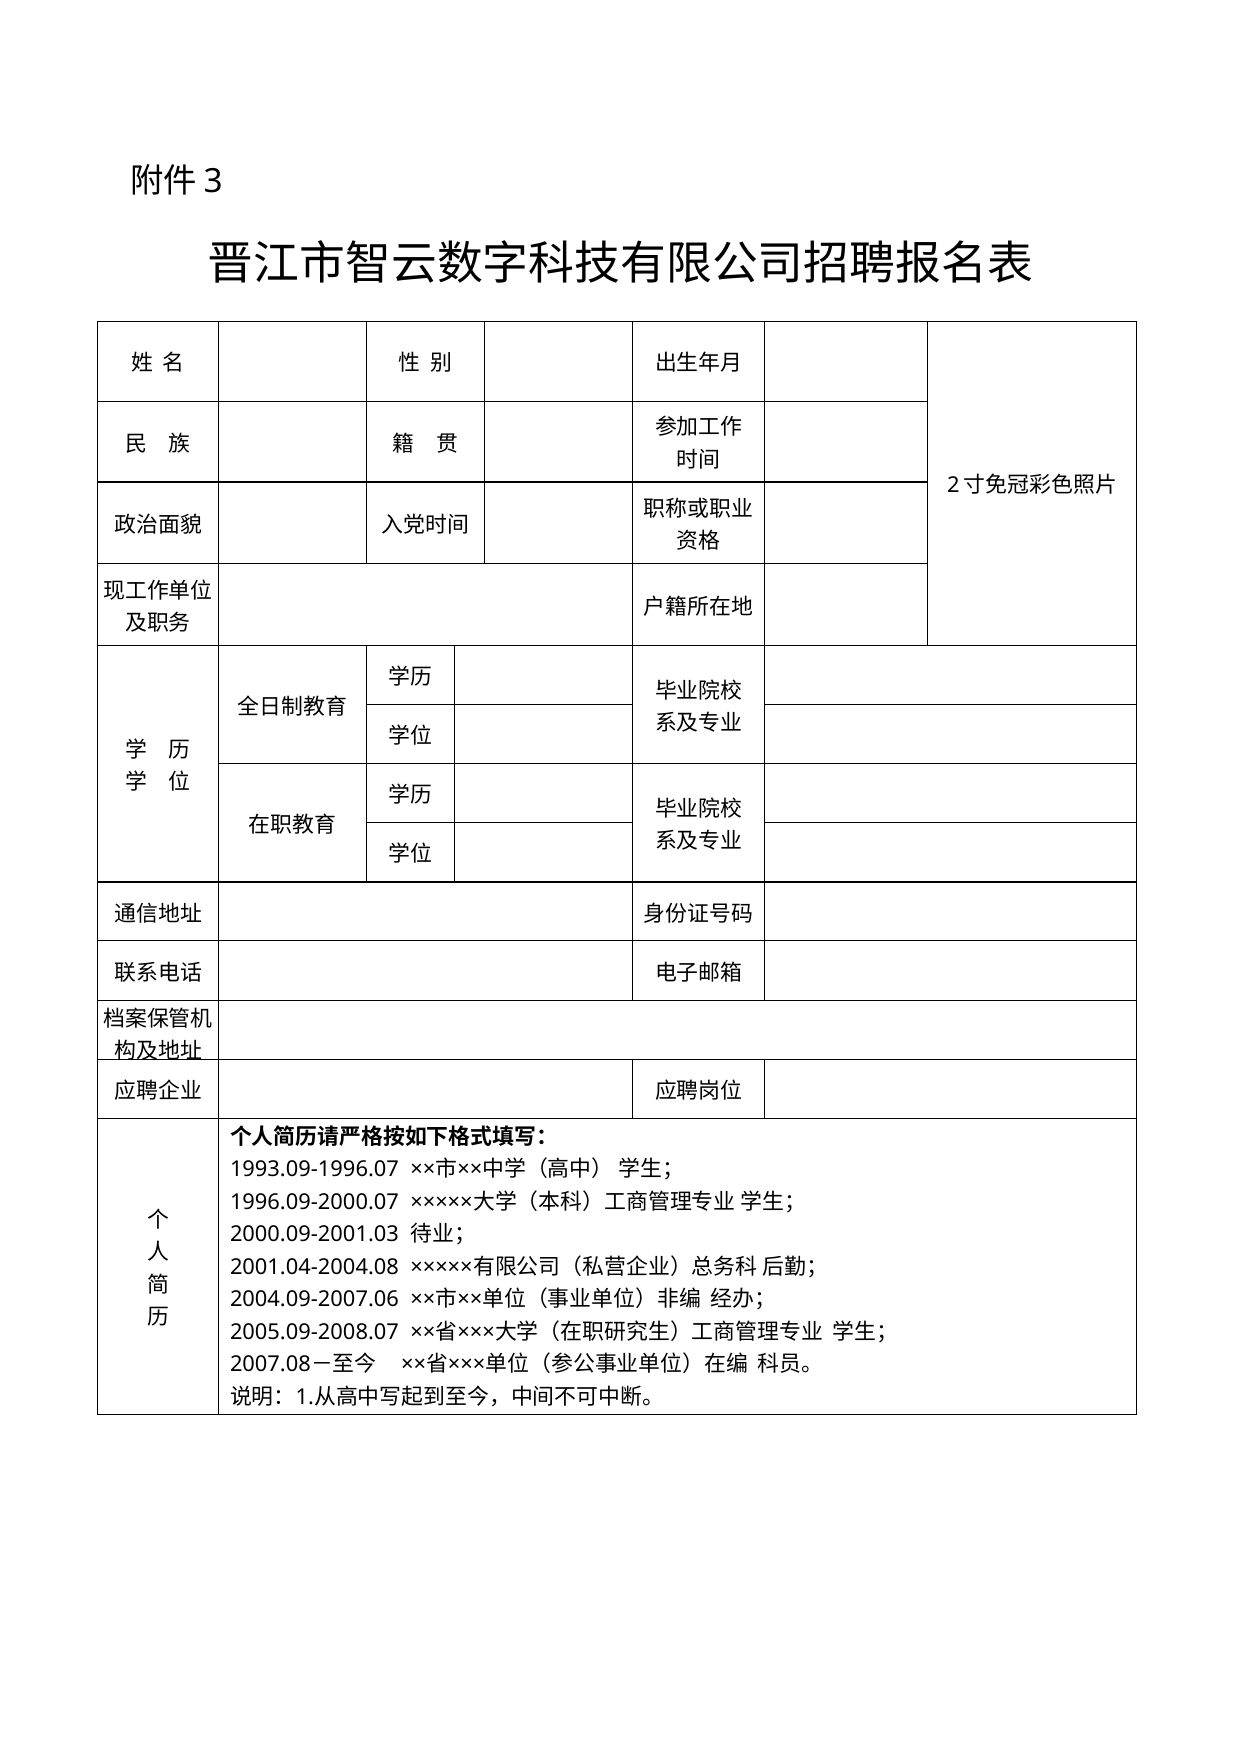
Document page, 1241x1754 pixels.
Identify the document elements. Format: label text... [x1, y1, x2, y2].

text 晋江市智云数字科技有限公司招聘报名表 [130, 211, 1110, 308]
table_cell 应聘企业 [98, 1060, 218, 1118]
table_cell 政治面貌 [98, 483, 218, 563]
table_cell 电子邮箱 [633, 941, 764, 999]
table_cell 通信地址 [98, 883, 218, 940]
table_cell [455, 705, 632, 763]
table_cell 毕业院校 系及专业 [633, 764, 764, 881]
table_header [765, 322, 927, 401]
table_cell 学 历 学 位 [98, 646, 218, 881]
table_cell 户籍所在地 [633, 564, 764, 645]
table_cell 全日制教育 [219, 646, 366, 763]
table_cell [765, 483, 927, 563]
table_cell 身份证号码 [633, 883, 764, 940]
table_cell 个 人 简 历 [98, 1119, 218, 1414]
table_cell 个人简历请严格按如下格式填写： 1993.09-1996.07 ××市××中学（高中） 学生； 1996.09-2000.07 ×××××大学（本科）工商管理专业 学生； 2000.09-2001.03 待业； 2001.04-2004.08 ×××××有限公司（私营企业）总务科 后勤； 2004.09-2007.06 ××市××单位（事业单位）非编 经办； 2005.09-2008.07 ××省×××大学（在职研究生）工商管理专业 学生； 2007.08－至今 ××省×××单位（参公事业单位）在编 科员。 说明：1.从高中写起到至今，中间不可中断。 2.对在职学习的，应注明。 [219, 1119, 1136, 1414]
table_header [485, 322, 632, 401]
table_cell [219, 402, 366, 481]
table_cell [765, 564, 927, 645]
table_cell 毕业院校 系及专业 [633, 646, 764, 763]
table_header [219, 322, 366, 401]
table_cell [455, 646, 632, 704]
table_cell [765, 705, 1136, 763]
table_cell [485, 402, 632, 481]
table_cell 联系电话 [98, 941, 218, 999]
table_cell [219, 941, 632, 999]
table_header 姓 名 [98, 322, 218, 401]
table_cell [455, 764, 632, 822]
table_cell 学历 [367, 764, 454, 822]
table_cell 民 族 [98, 402, 218, 481]
table_cell 职称或职业 资格 [633, 483, 764, 563]
table_cell 学位 [367, 705, 454, 763]
table_cell [219, 1060, 632, 1118]
table_cell [219, 1001, 1136, 1058]
table_header 性 别 [367, 322, 484, 401]
table_header 2寸免冠彩色照片 [928, 322, 1136, 645]
table_header 出生年月 [633, 322, 764, 401]
table_cell [219, 564, 632, 645]
table_cell 入党时间 [367, 483, 484, 563]
table_cell [765, 941, 1136, 999]
table_cell 在职教育 [219, 764, 366, 881]
table_cell [765, 646, 1136, 704]
table_cell [765, 764, 1136, 822]
table_cell [765, 883, 1136, 940]
table_cell [765, 1060, 1136, 1118]
table_cell [485, 483, 632, 563]
text 附件3 [130, 146, 1110, 211]
table_cell 现工作单位及职务 [98, 564, 218, 645]
table_cell 参加工作 时间 [633, 402, 764, 481]
table_cell [765, 402, 927, 481]
table_cell [219, 883, 632, 940]
table_cell [219, 483, 366, 563]
table_cell 应聘岗位 [633, 1060, 764, 1118]
table_cell [765, 823, 1136, 881]
table_cell 档案保管机构及地址 [98, 1001, 218, 1058]
table_cell 学位 [367, 823, 454, 881]
table_cell [455, 823, 632, 881]
table_cell 籍 贯 [367, 402, 484, 481]
table_cell 学历 [367, 646, 454, 704]
